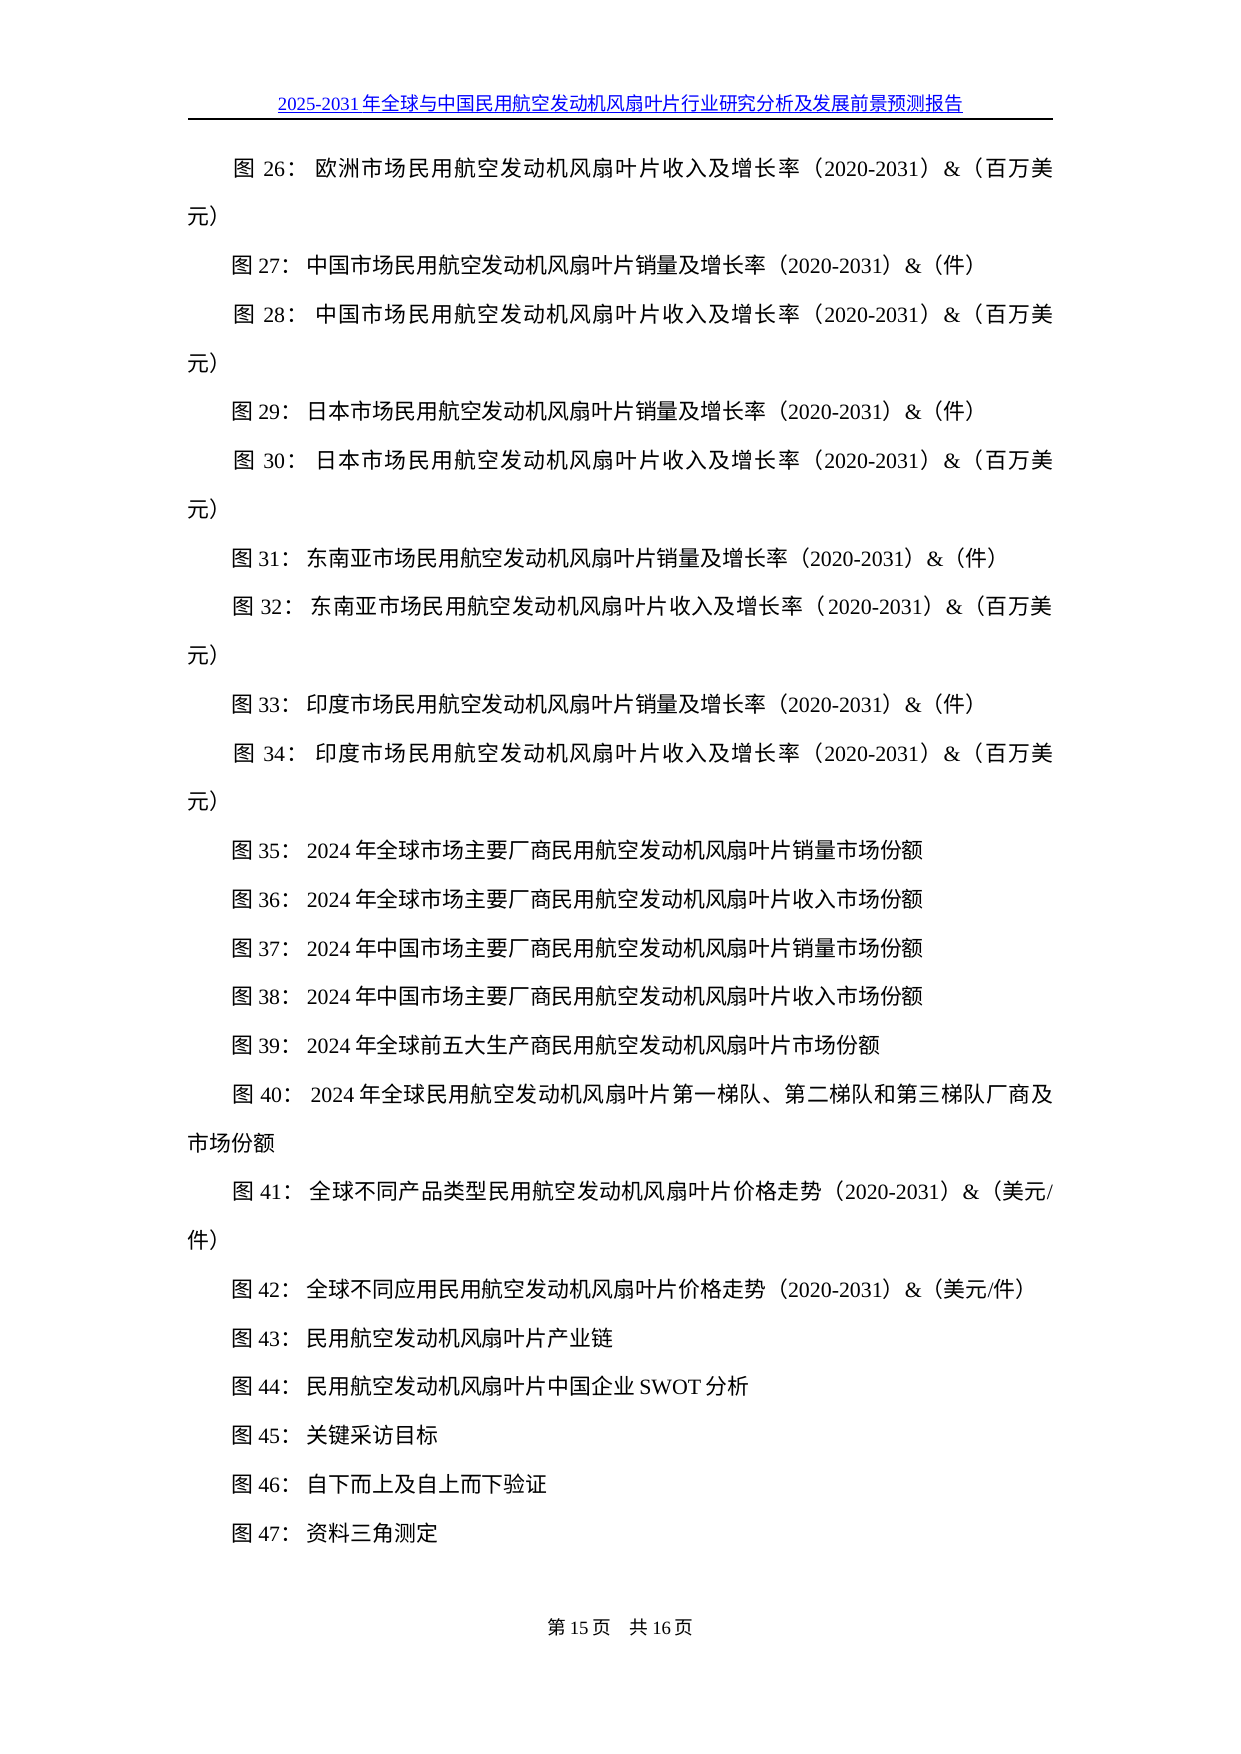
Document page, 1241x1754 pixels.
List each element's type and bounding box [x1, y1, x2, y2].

text [187, 150, 1053, 1548]
